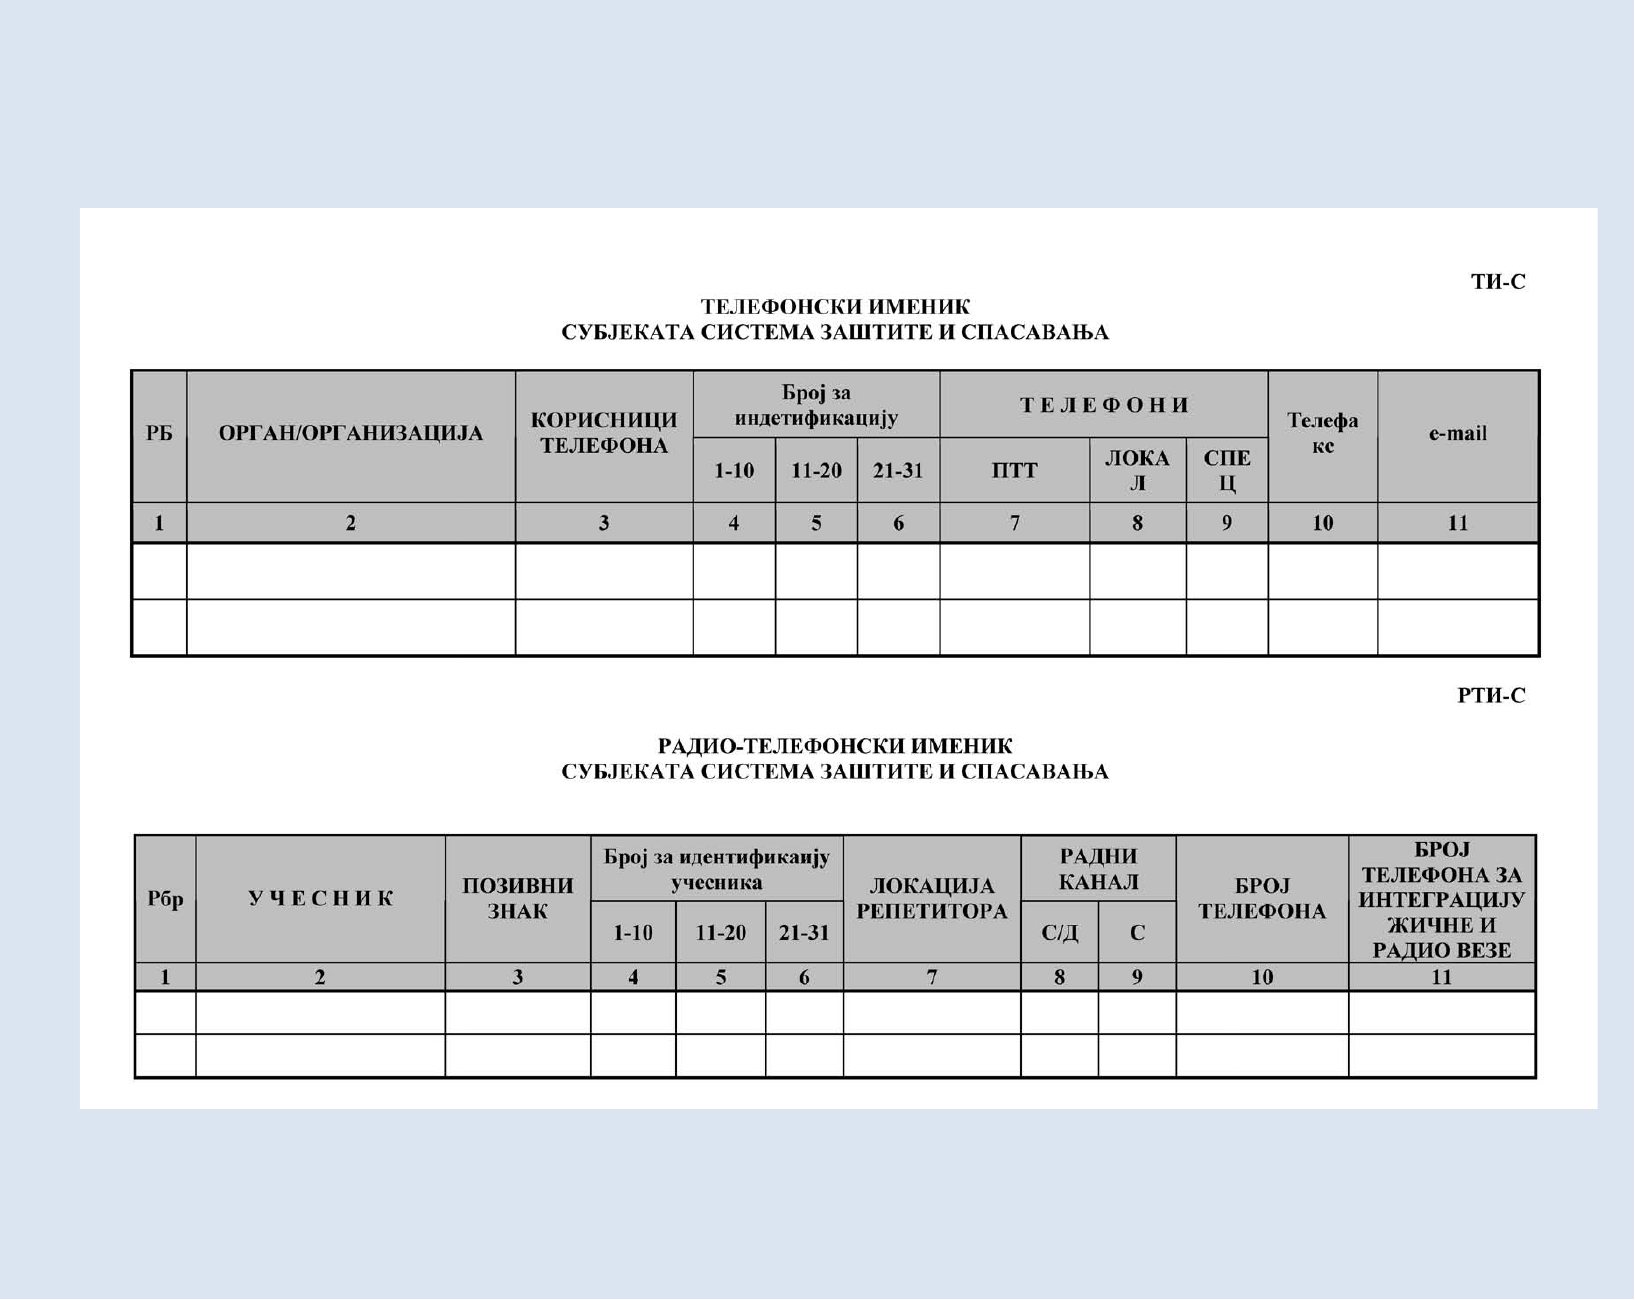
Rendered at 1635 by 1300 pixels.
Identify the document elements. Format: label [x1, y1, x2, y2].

picture [79, 208, 1598, 1109]
